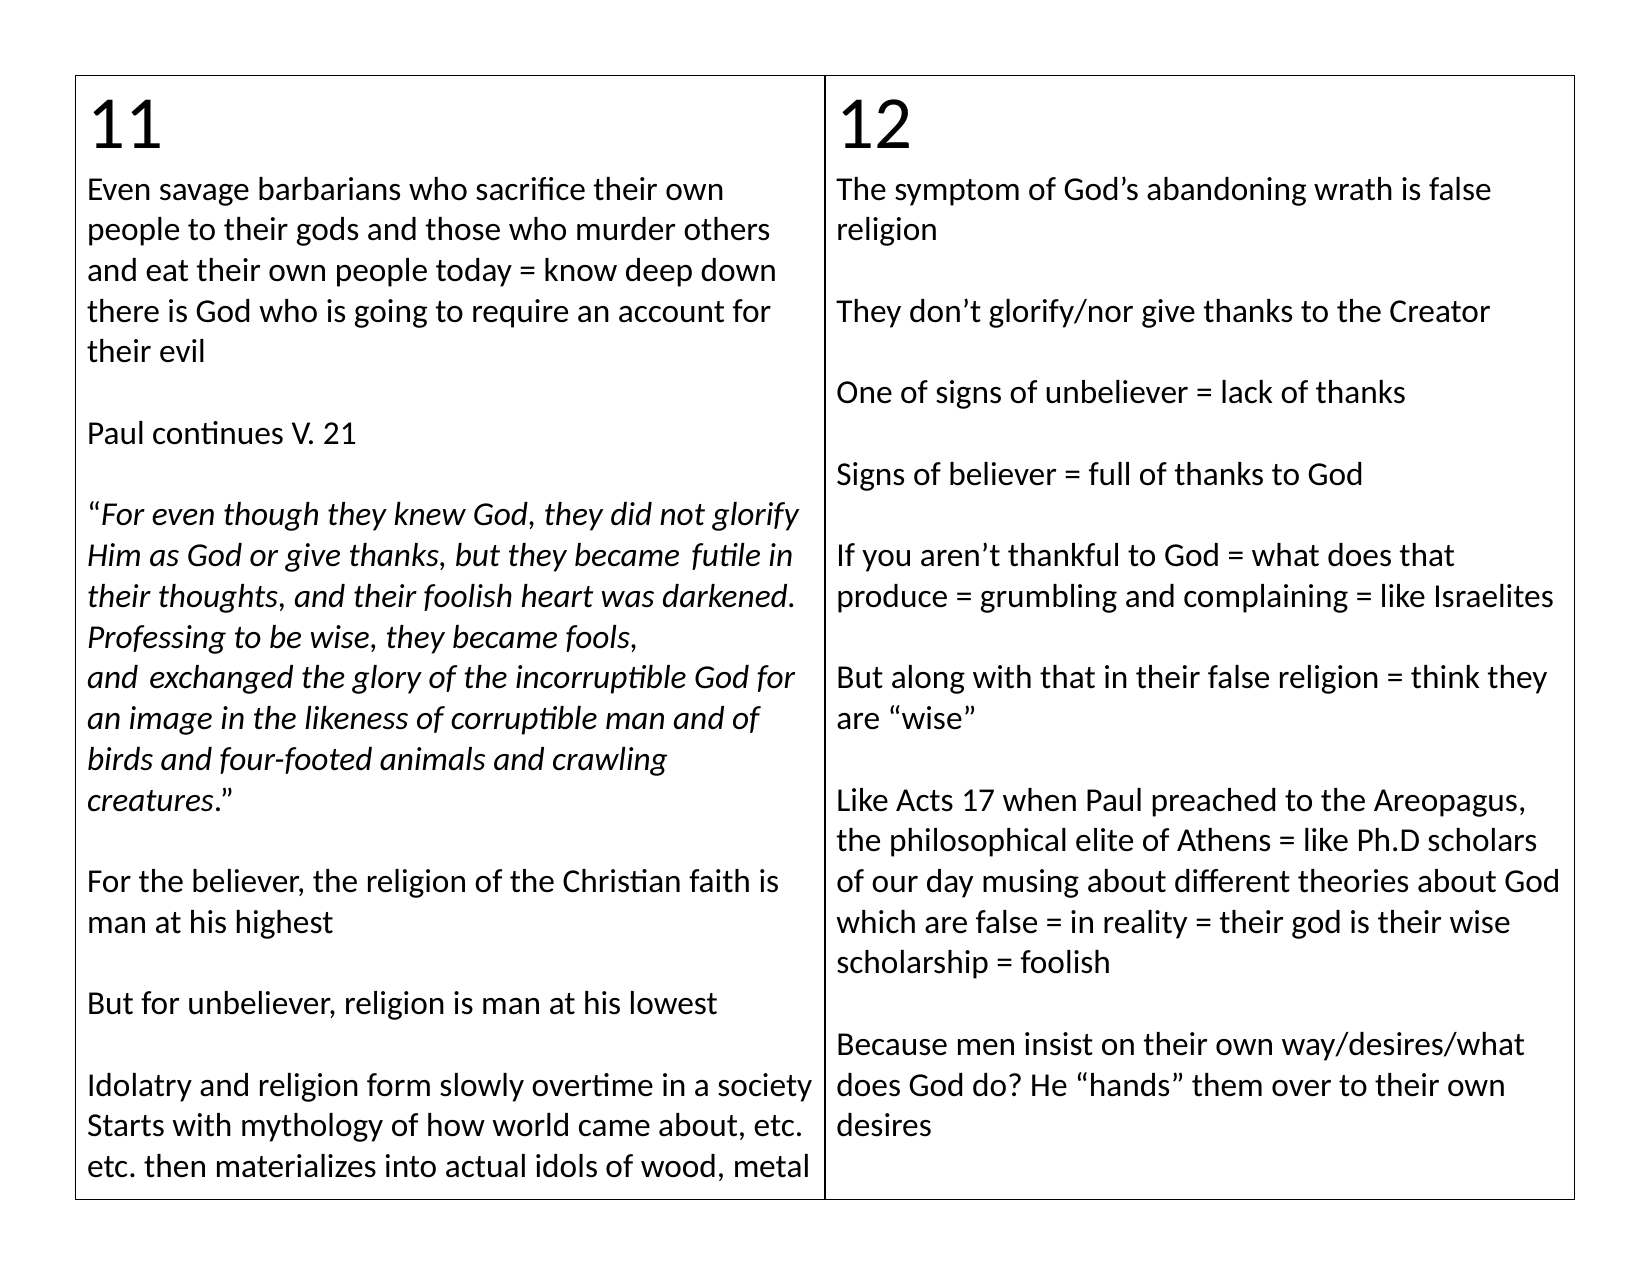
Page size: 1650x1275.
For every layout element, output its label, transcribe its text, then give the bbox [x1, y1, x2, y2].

table_cell 11 Even savage barbarians who sacrifice their own people to their gods and those who murder others and eat their own people today = know deep down there is God who is going to require an account for their evil Paul continues V. 21 “For even though they knew God, they did not glorify Him as God or give thanks, but they became futile in their thoughts, and their foolish heart was darkened. Professing to be wise, they became fools, and exchanged the glory of the incorruptible God for an image in the likeness of corruptible man and of birds and four-footed animals and crawling creatures.” For the believer, the religion of the Christian faith is man at his highest But for unbeliever, religion is man at his lowest Idolatry and religion form slowly overtime in a society Starts with mythology of how world came about, etc. etc. then materializes into actual idols of wood, metal [76, 76, 824, 1199]
table_cell 12 The symptom of God’s abandoning wrath is false religion They don’t glorify/nor give thanks to the Creator One of signs of unbeliever = lack of thanks Signs of believer = full of thanks to God If you aren’t thankful to God = what does that produce = grumbling and complaining = like Israelites But along with that in their false religion = think they are “wise” Like Acts 17 when Paul preached to the Areopagus, the philosophical elite of Athens = like Ph.D scholars of our day musing about different theories about God which are false = in reality = their god is their wise scholarship = foolish Because men insist on their own way/desires/what does God do? He “hands” them over to their own desires [826, 76, 1574, 1199]
